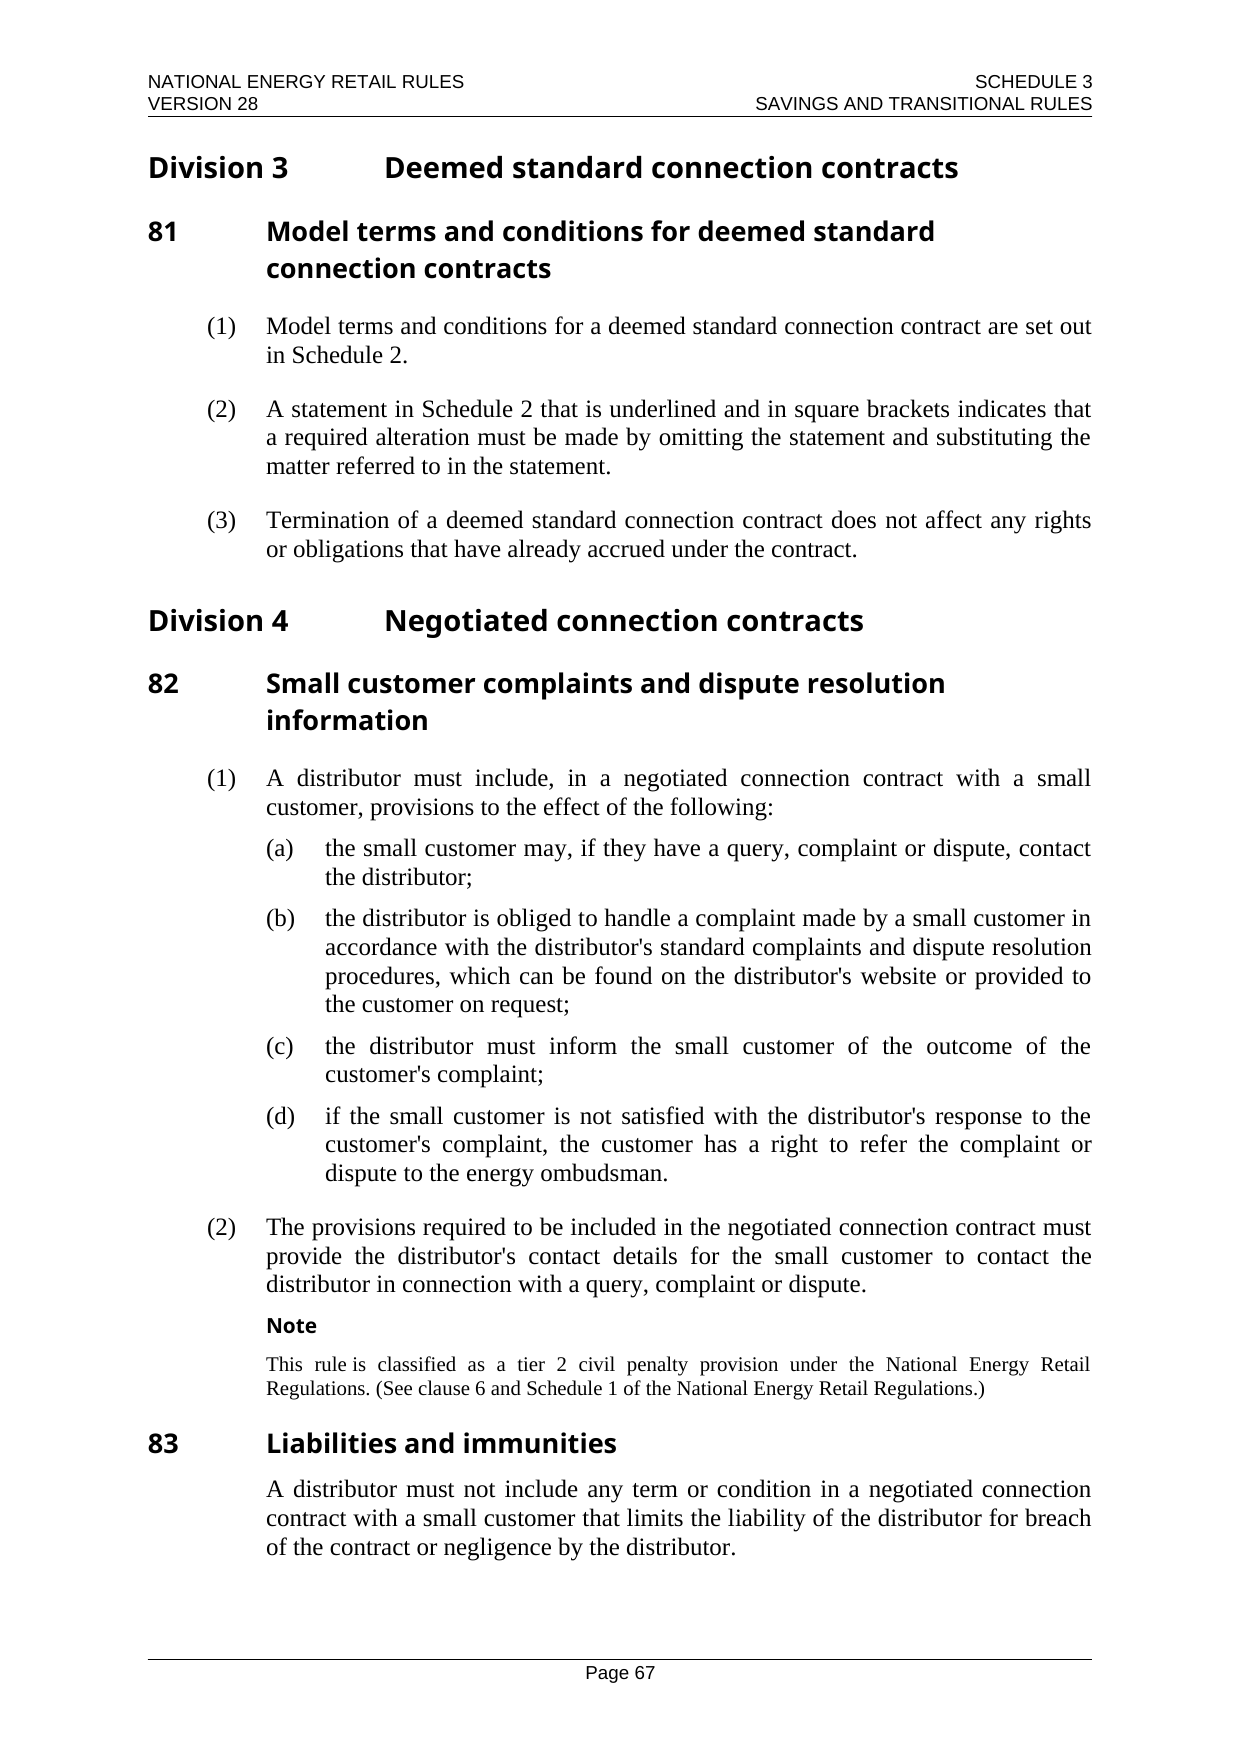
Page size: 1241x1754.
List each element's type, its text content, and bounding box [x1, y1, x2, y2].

list (b) the distributor is obliged to handle a complaint made by a small customer in accordance with the distributor's standard complaints and dispute resolution procedures, which can be found on the distributor's website or provided to the customer on request; [266, 903, 1092, 1018]
list (a) the small customer may, if they have a query, complaint or dispute, contact the distributor; [266, 833, 1092, 891]
text (3) Termination of a deemed standard connection contract does not affect any rights or obligations that have already accrued under the contract. [207, 505, 1092, 562]
title 83 Liabilities and immunities [148, 1425, 1092, 1462]
text (1) Model terms and conditions for a deemed standard connection contract are set out in Schedule 2. [207, 311, 1092, 369]
text (2) The provisions required to be included in the negotiated connection contract must provide the distributor's contact details for the small customer to contact the distributor in connection with a query, complaint or dispute. [207, 1212, 1092, 1298]
text (1) A distributor must include, in a negotiated connection contract with a small customer, provisions to the effect of the following: [207, 763, 1092, 821]
text This rule is classified as a tier 2 civil penalty provision under the National Energy Retail Regulations. (See clause 6 and Schedule 1 of the National Energy Retail Regulations.) [266, 1352, 1092, 1400]
title Note [266, 1311, 1092, 1339]
list (d) if the small customer is not satisfied with the distributor's response to the customer's complaint, the customer has a right to refer the complaint or dispute to the energy ombudsman. [266, 1101, 1092, 1187]
title 81 Model terms and conditions for deemed standard connection contracts [148, 212, 1092, 286]
title 82 Small customer complaints and dispute resolution information [148, 664, 1092, 738]
title Division 3 Deemed standard connection contracts [148, 148, 1092, 187]
text A distributor must not include any term or condition in a negotiated connection contract with a small customer that limits the liability of the distributor for breach of the contract or negligence by the distributor. [266, 1474, 1092, 1561]
list (c) the distributor must inform the small customer of the outcome of the customer's complaint; [266, 1031, 1092, 1088]
text (2) A statement in Schedule 2 that is underlined and in square brackets indicates that a required alteration must be made by omitting the statement and substituting the matter referred to in the statement. [207, 394, 1092, 480]
title Division 4 Negotiated connection contracts [148, 600, 1092, 639]
